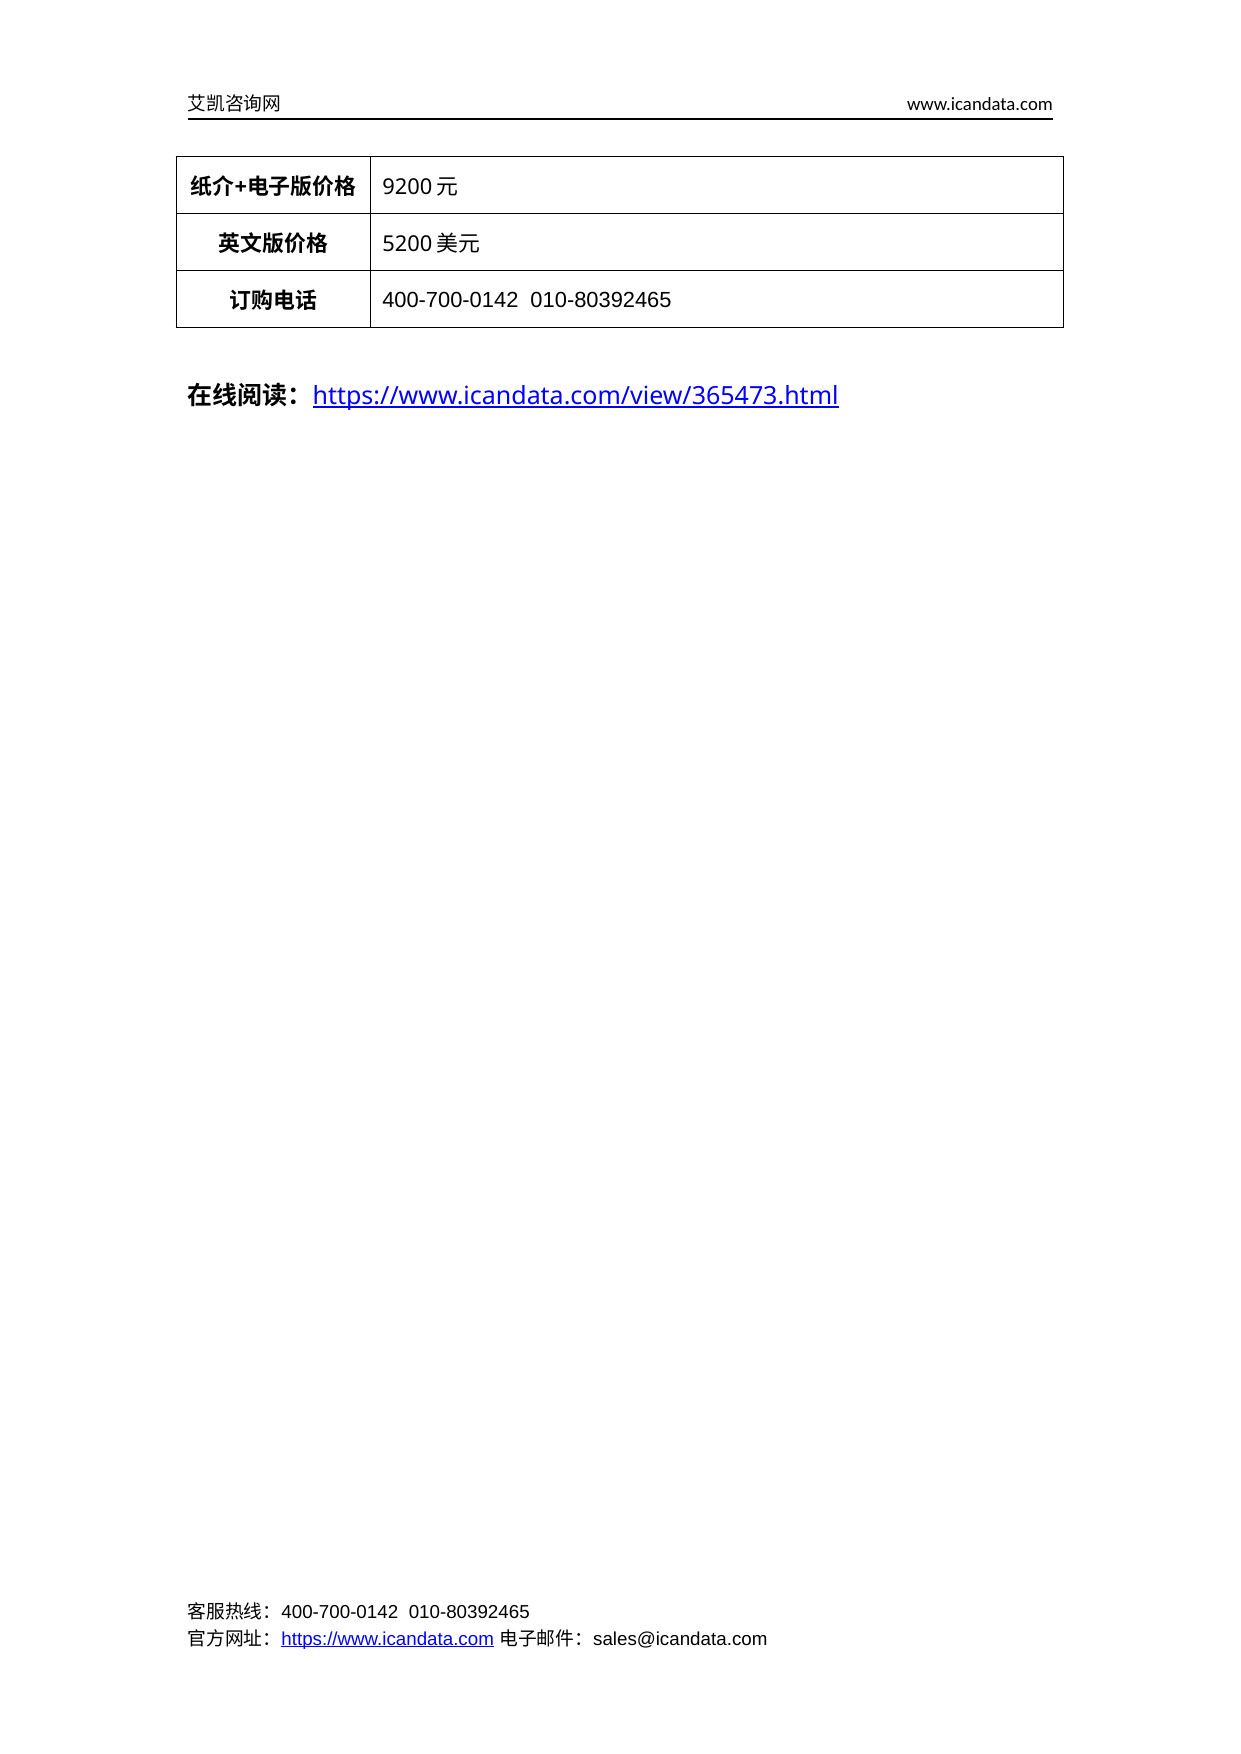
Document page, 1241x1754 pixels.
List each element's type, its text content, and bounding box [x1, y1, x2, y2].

text 在线阅读：https://www.icandata.com/view/365473.html [187, 361, 1053, 426]
table_cell 400-700-0142 010-80392465 [371, 271, 1063, 327]
table_cell 纸介+电子版价格 [177, 157, 370, 213]
table_cell 5200美元 [371, 214, 1063, 270]
table_cell 英文版价格 [177, 214, 370, 270]
table_cell 9200元 [371, 157, 1063, 213]
table_cell 订购电话 [177, 271, 370, 327]
